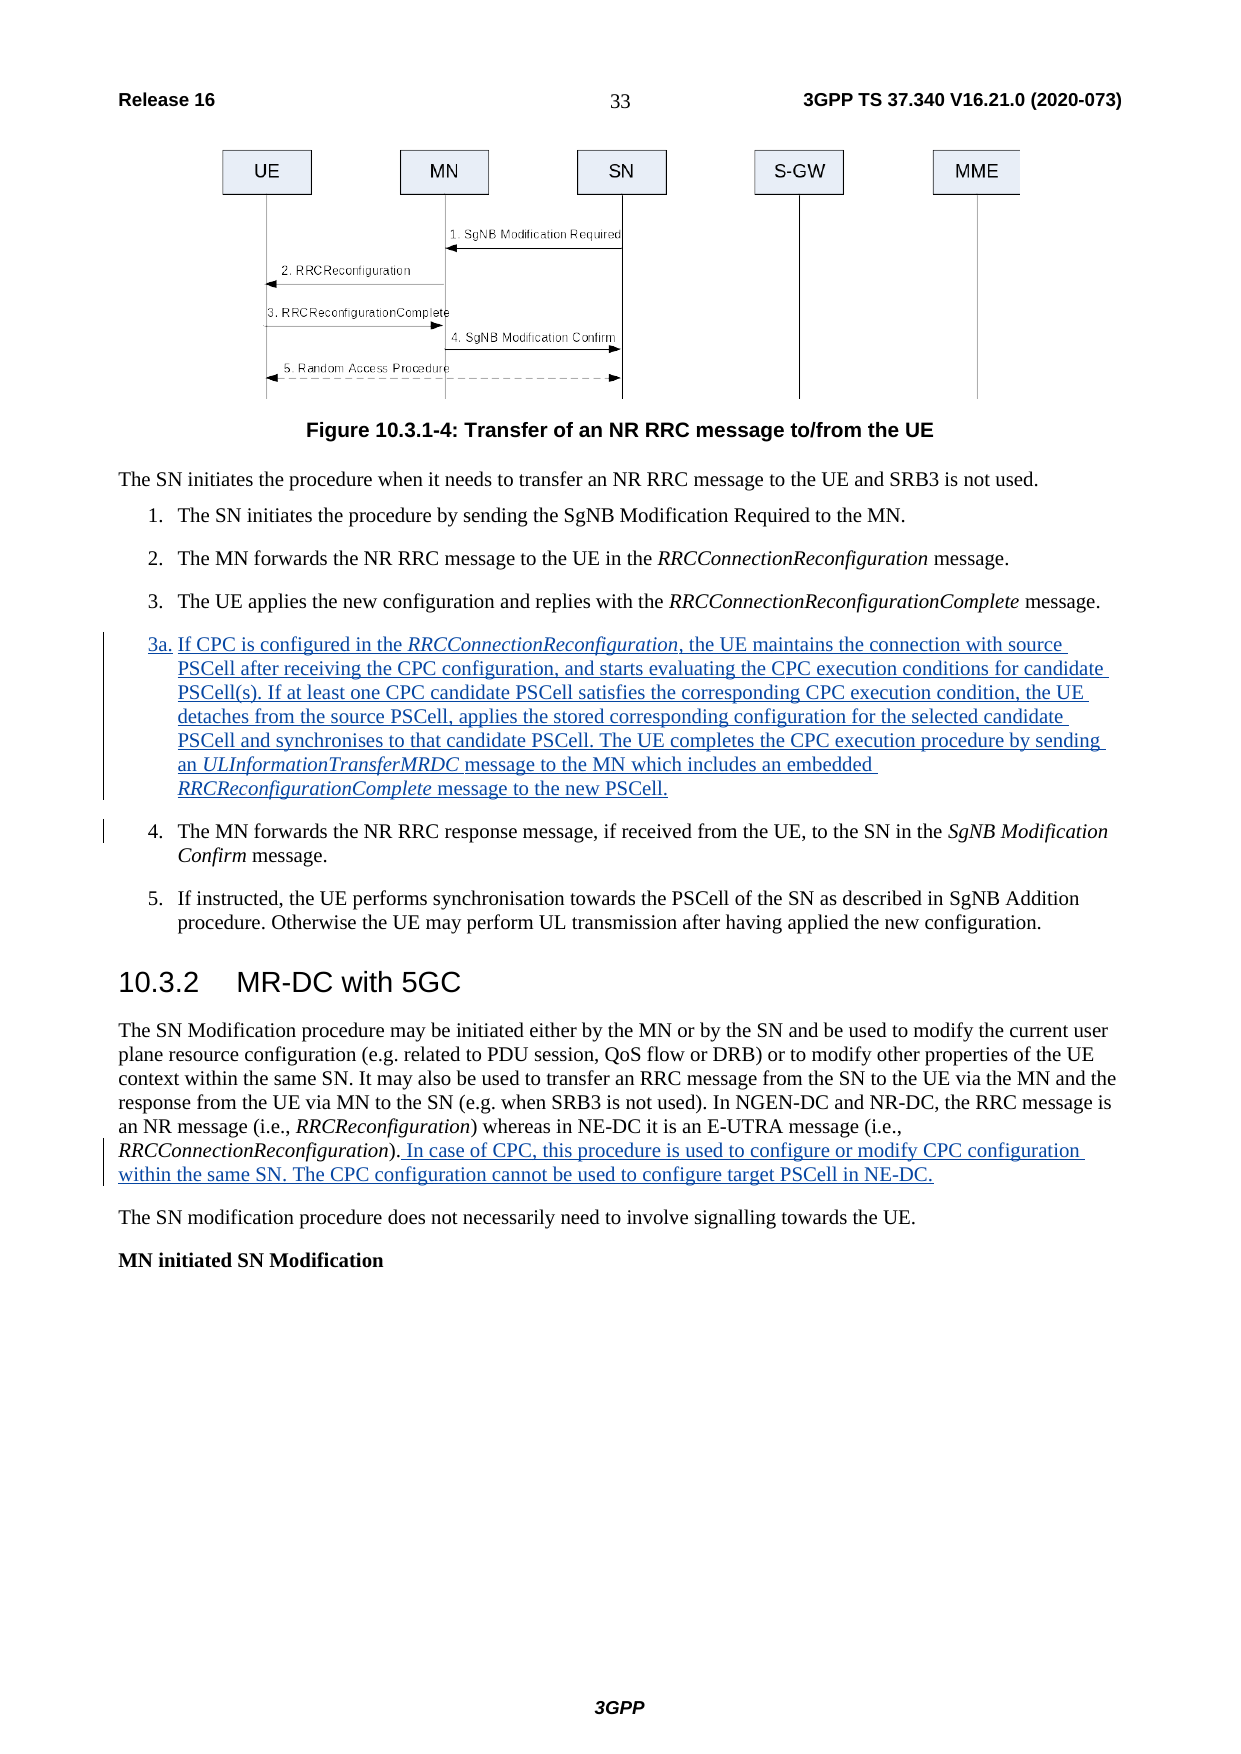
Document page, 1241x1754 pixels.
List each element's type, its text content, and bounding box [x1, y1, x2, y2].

text MN initiated SN Modification [118, 1247, 1122, 1272]
text The SN Modification procedure may be initiated either by the MN or by the SN and be used to modify the current user plane resource configuration (e.g. related to PDU session, QoS flow or DRB) or to modify other properties of the UE context within the same SN. It may also be used to transfer an RRC message from the SN to the UE via the MN and the response from the UE via MN to the SN (e.g. when SRB3 is not used). In NGEN-DC and NR-DC, the RRC message is an NR message (i.e., RRCReconfiguration) whereas in NE-DC it is an E-UTRA message (i.e., RRCConnectionReconfiguration). [118, 1017, 1122, 1186]
text Figure 10.3.1-4: Transfer of an NR RRC message to/from the UE [118, 418, 1122, 442]
subtitle 10.3.2 MR-DC with 5GC [118, 965, 1122, 999]
text 3. The UE applies the new configuration and replies with the RRCConnectionReconfigurationComplete message. [148, 589, 1122, 613]
text 1. The SN initiates the procedure by sending the SgNB Modification Required to the MN. [148, 503, 1122, 527]
text 2. The MN forwards the NR RRC message to the UE in the RRCConnectionReconfiguration message. [148, 546, 1122, 570]
text The SN initiates the procedure when it needs to transfer an NR RRC message to the UE and SRB3 is not used. [118, 467, 1122, 491]
text 5. If instructed, the UE performs synchronisation towards the PSCell of the SN as described in SgNB Addition procedure. Otherwise the UE may perform UL transmission after having applied the new configuration. [148, 886, 1122, 934]
text 4. The MN forwards the NR RRC response message, if received from the UE, to the SN in the SgNB Modification Confirm message. [148, 819, 1122, 867]
text The SN modification procedure does not necessarily need to involve signalling towards the UE. [118, 1205, 1122, 1229]
